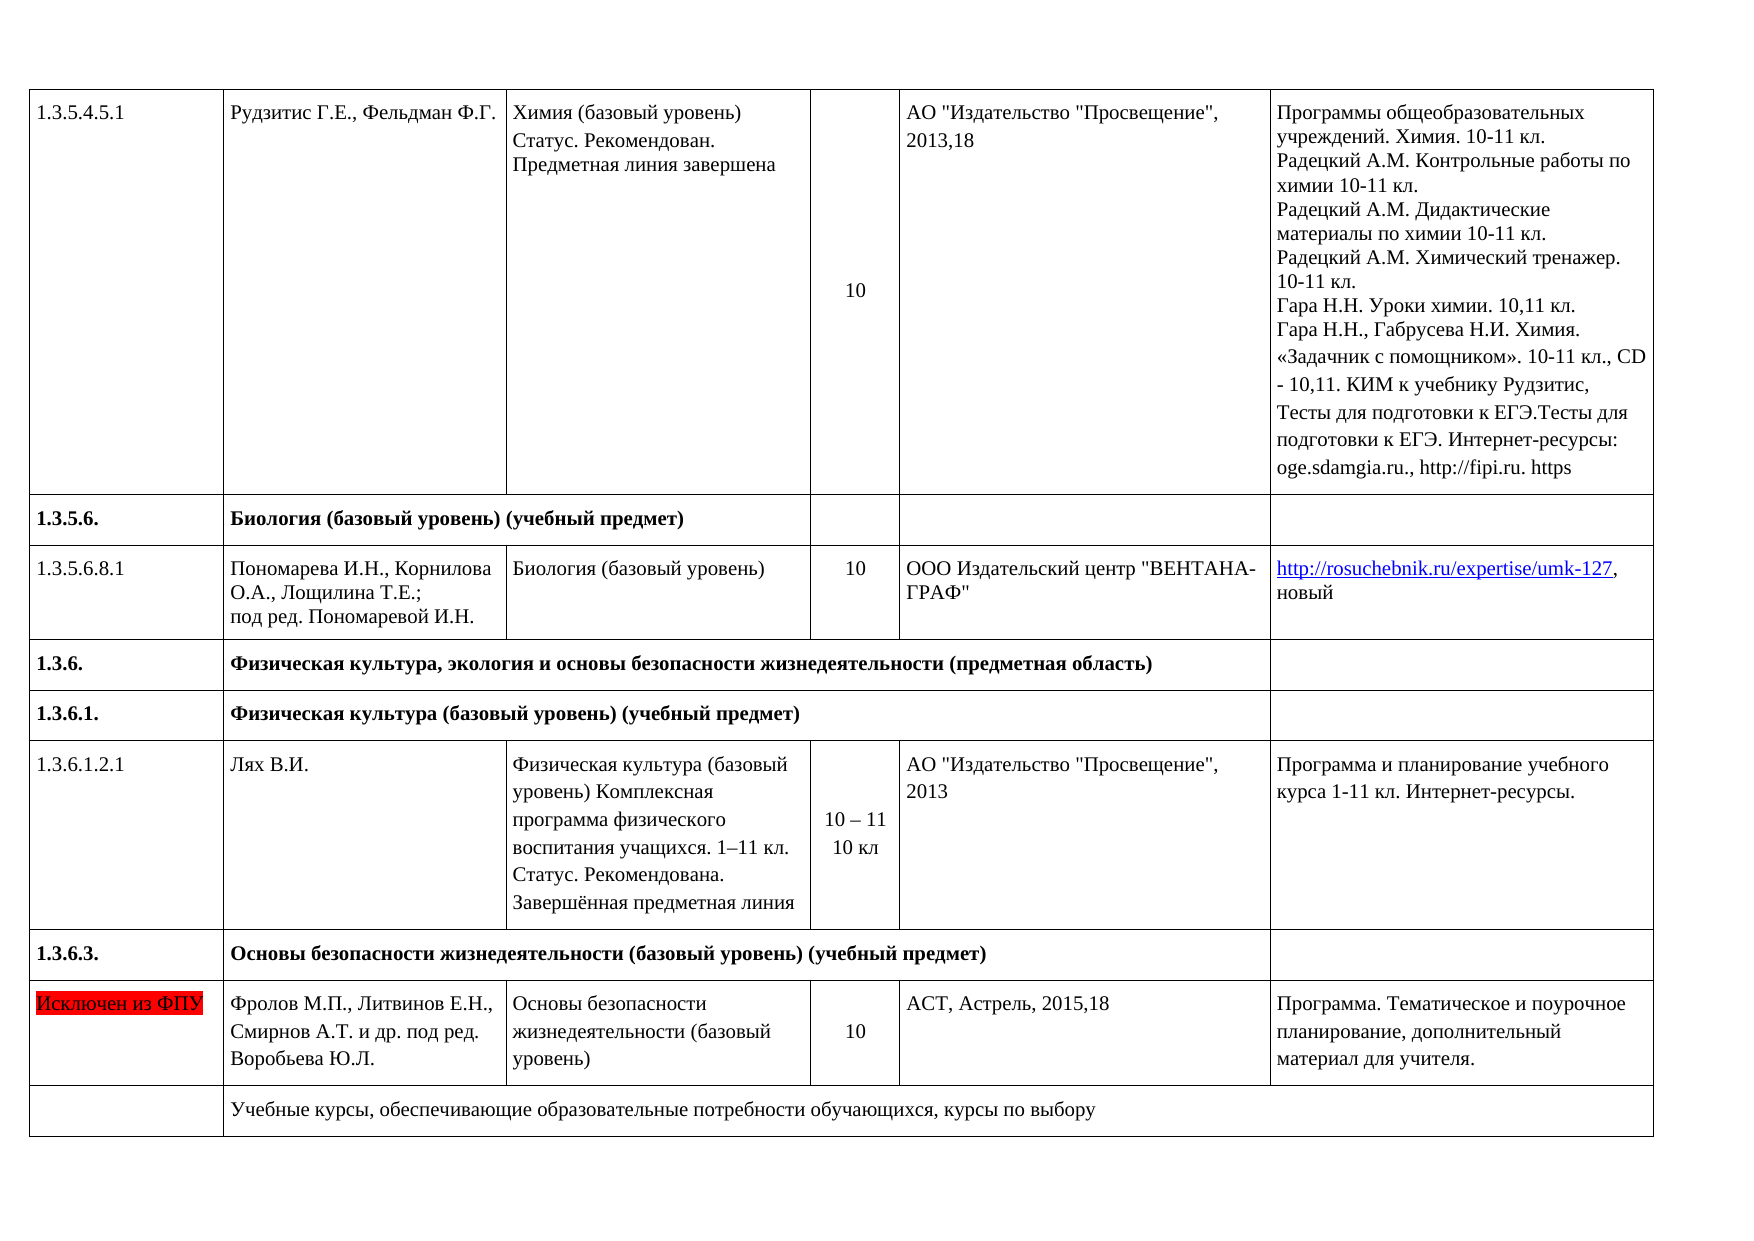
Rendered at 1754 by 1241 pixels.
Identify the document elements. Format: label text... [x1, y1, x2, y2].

table_cell http://rosuchebnik.ru/expertise/umk-127, новый [1271, 546, 1653, 639]
table_cell ООО Издательский центр "ВЕНТАНА-ГРАФ" [900, 546, 1270, 639]
table_cell Лях В.И. [224, 741, 506, 929]
table_cell Пономарева И.Н., Корнилова О.А., Лощилина Т.Е.; под ред. Пономаревой И.Н. [224, 546, 506, 639]
table_cell АО "Издательство "Просвещение", 2013,18 [900, 90, 1270, 494]
table_cell Основы безопасности жизнедеятельности (базовый уровень) (учебный предмет) [224, 930, 1270, 979]
table_cell Физическая культура (базовый уровень) (учебный предмет) [224, 691, 1270, 740]
table_cell [1271, 930, 1653, 979]
table_cell [30, 1086, 223, 1136]
table_cell [1271, 495, 1653, 544]
table_cell 1.3.6. [30, 640, 223, 689]
table_cell 10 [811, 546, 899, 639]
table_cell Физическая культура, экология и основы безопасности жизнедеятельности (предметная область) [224, 640, 1270, 689]
table_cell 10 [811, 981, 899, 1085]
table_cell 10 [811, 90, 899, 494]
table_cell Учебные курсы, обеспечивающие образовательные потребности обучающихся, курсы по выбору [224, 1086, 1653, 1136]
table_cell 10 – 11 10 кл [811, 741, 899, 929]
table_cell Программа. Тематическое и поурочное планирование, дополнительный материал для учителя. [1271, 981, 1653, 1085]
table_cell Биология (базовый уровень) (учебный предмет) [224, 495, 810, 544]
table_cell [1271, 640, 1653, 689]
table_cell Основы безопасности жизнедеятельности (базовый уровень) [507, 981, 810, 1085]
table_cell 1.3.5.4.5.1 [30, 90, 223, 494]
table_cell Рудзитис Г.Е., Фельдман Ф.Г. [224, 90, 506, 494]
table_cell 1.3.5.6. [30, 495, 223, 544]
table_cell АО "Издательство "Просвещение", 2013 [900, 741, 1270, 929]
table_cell [1271, 691, 1653, 740]
table_cell 1.3.5.6.8.1 [30, 546, 223, 639]
table_cell [900, 495, 1270, 544]
table_cell Фролов М.П., Литвинов Е.Н., Смирнов А.Т. и др. под ред. Воробьева Ю.Л. [224, 981, 506, 1085]
table_cell 1.3.6.1.2.1 [30, 741, 223, 929]
table_cell АСТ, Астрель, 2015,18 [900, 981, 1270, 1085]
table_cell 1.3.6.3. [30, 930, 223, 979]
table_cell Программа и планирование учебного курса 1-11 кл. Интернет-ресурсы. [1271, 741, 1653, 929]
table_cell Биология (базовый уровень) [507, 546, 810, 639]
table_cell Физическая культура (базовый уровень) Комплексная программа физического воспитания учащихся. 1–11 кл. Статус. Рекомендована. Завершённая предметная линия [507, 741, 810, 929]
table_cell Исключен из ФПУ [30, 981, 223, 1085]
table_cell 1.3.6.1. [30, 691, 223, 740]
table_cell [811, 495, 899, 544]
table_cell Химия (базовый уровень) Статус. Рекомендован. Предметная линия завершена [507, 90, 810, 494]
table_cell Программы общеобразовательных учреждений. Химия. 10-11 кл. Радецкий А.М. Контрольные работы по химии 10-11 кл. Радецкий А.М. Дидактические материалы по химии 10-11 кл. Радецкий А.М. Химический тренажер. 10-11 кл. Гара Н.Н. Уроки химии. 10,11 кл. Гара Н.Н., Габрусева Н.И. Химия. «Задачник с помощником». 10-11 кл., CD - 10,11. КИМ к учебнику Рудзитис, Тесты для подготовки к ЕГЭ.Тесты для подготовки к ЕГЭ. Интернет-ресурсы: oge.sdamgia.ru., http://fipi.ru. https [1271, 90, 1653, 494]
